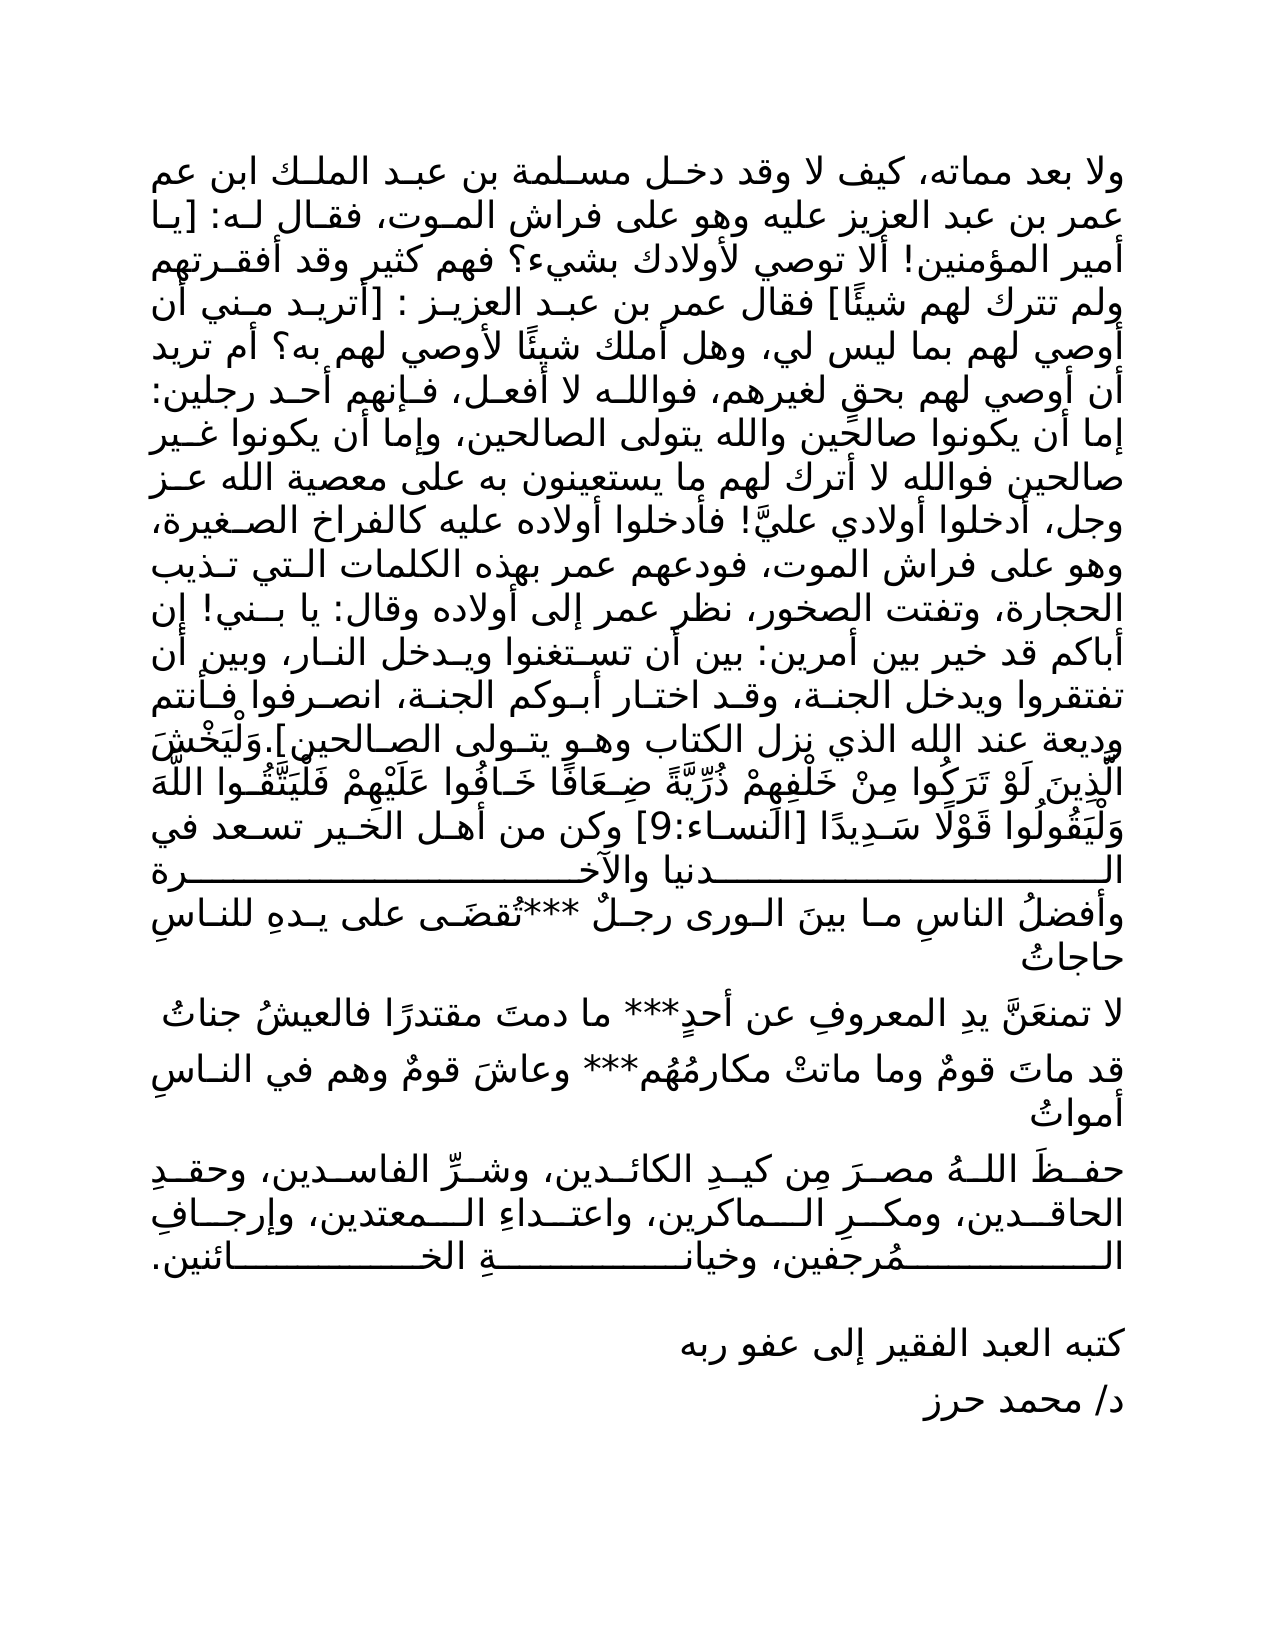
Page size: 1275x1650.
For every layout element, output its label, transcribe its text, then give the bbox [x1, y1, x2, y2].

text لا تمنعَنَّ يدِ المعروفِ عن أحدٍ*** ما دمتَ مقتدرًا فالعيشُ جناتُ [150, 992, 1125, 1035]
text د/ محمد حرز [150, 1378, 1125, 1421]
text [150, 150, 1125, 979]
text كتبه العبد الفقير إلى عفو ربه [150, 1322, 1125, 1365]
text حفظَ اللهُ مصرَ مِن كيدِ الكائدين، وشرِّ الفاسدين، وحقدِ الحاقدين، ومكرِ الـماكرين، واعتداءِ الـمعتدين، وإرجافِ الـمُرجفين، وخيانةِ الخائنين. [150, 1148, 1125, 1309]
text قد ماتَ قومٌ وما ماتتْ مكارمُهُم*** وعاشَ قومٌ وهم في الناسِ أمواتُ [150, 1048, 1125, 1135]
